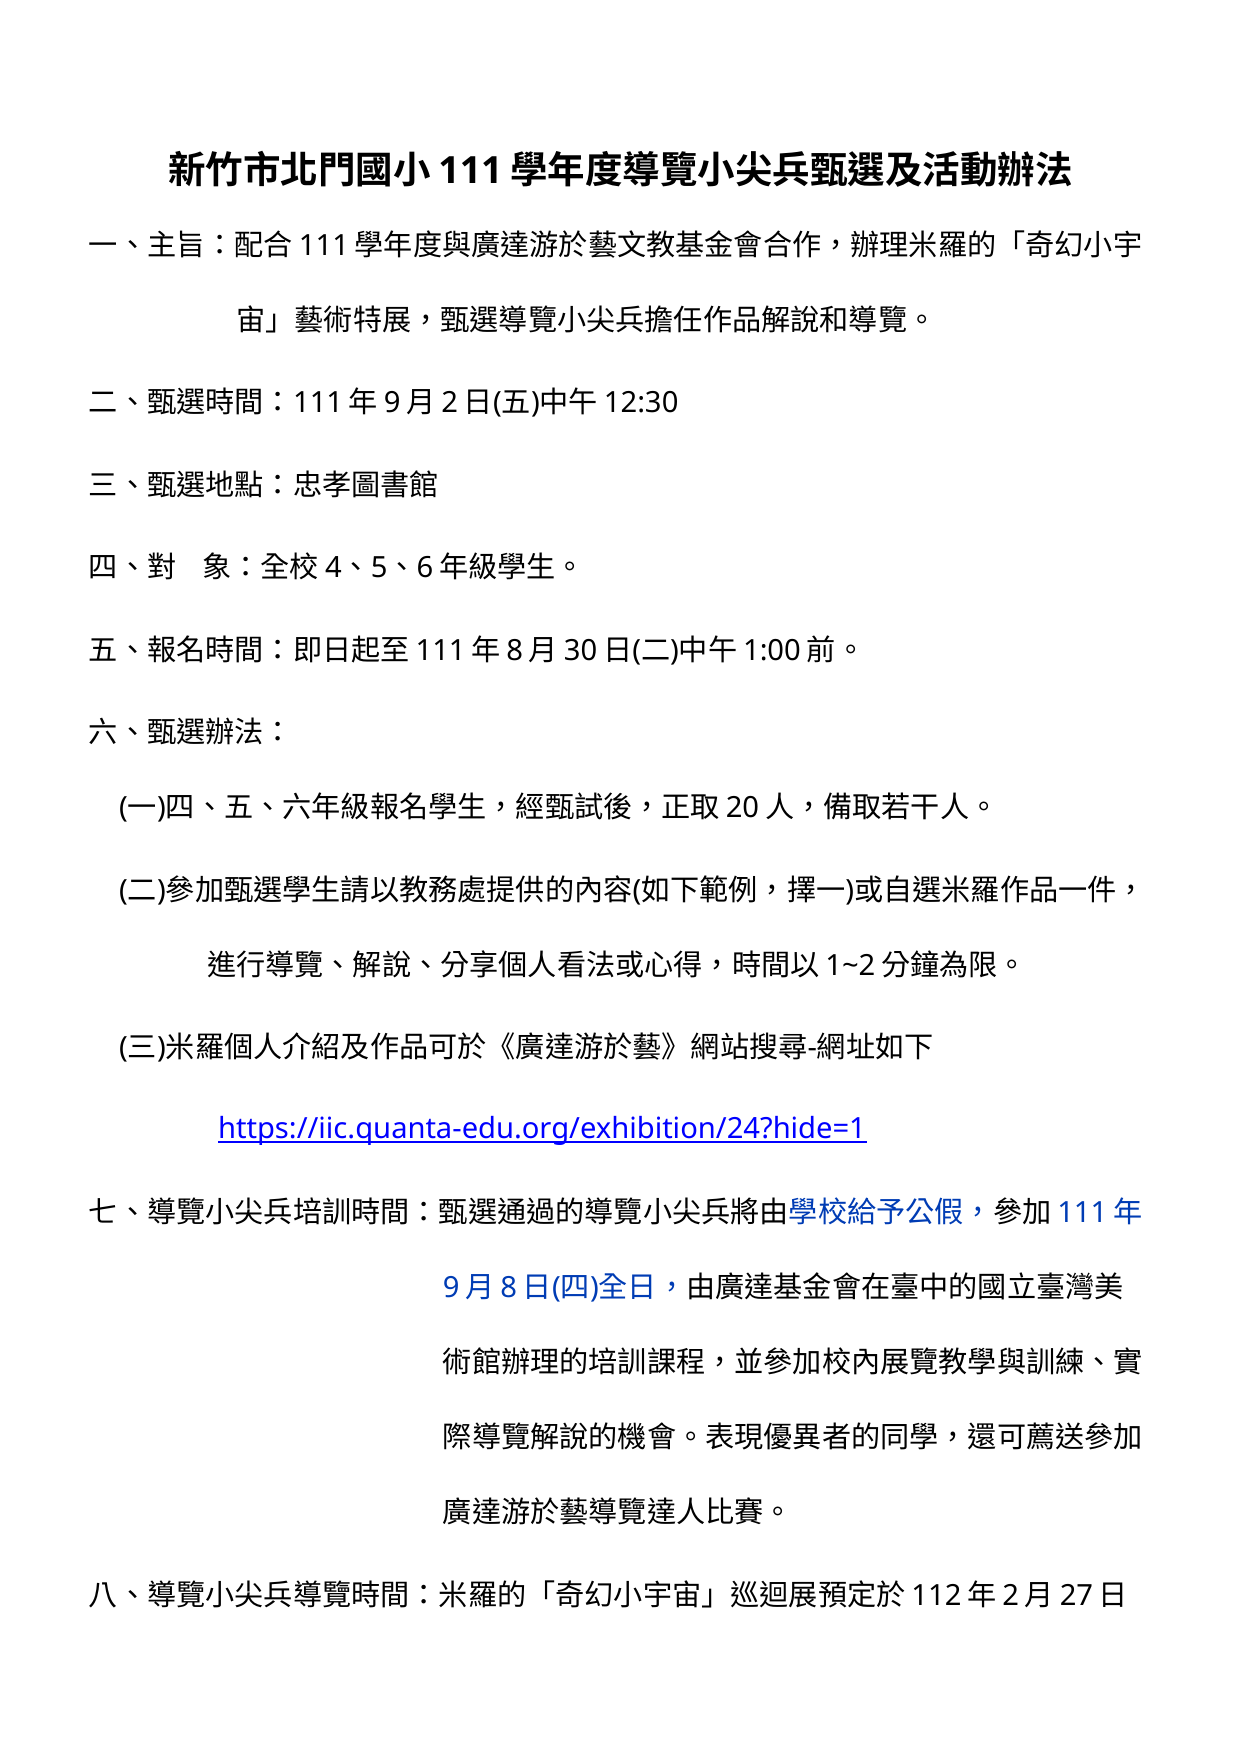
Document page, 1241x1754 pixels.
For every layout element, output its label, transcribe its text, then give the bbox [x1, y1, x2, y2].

text 二、甄選時間：111年9月2日(五)中午12:30 [89, 362, 1152, 437]
text (二)參加甄選學生請以教務處提供的內容(如下範例，擇一)或自選米羅作品一件，進行導覽、解說、分享個人看法或心得，時間以1~2分鐘為限。 [89, 850, 1152, 1000]
text 六、甄選辦法： [89, 692, 1152, 767]
text 四、對 象：全校4、5、6年級學生。 [89, 527, 1152, 602]
text 新竹市北門國小111學年度導覽小尖兵甄選及活動辦法 [89, 130, 1152, 205]
text 三、甄選地點：忠孝圖書館 [89, 445, 1152, 520]
text 七、導覽小尖兵培訓時間：甄選通過的導覽小尖兵將由學校給予公假，參加111年9月8日(四)全日，由廣達基金會在臺中的國立臺灣美術館辦理的培訓課程，並參加校內展覽教學與訓練、實際導覽解說的機會。表現優異者的同學，還可薦送參加廣達游於藝導覽達人比賽。 [89, 1172, 1152, 1547]
text 一、主旨：配合111學年度與廣達游於藝文教基金會合作，辦理米羅的「奇幻小宇宙」藝術特展，甄選導覽小尖兵擔任作品解說和導覽。 [89, 205, 1152, 355]
text 五、報名時間：即日起至111年8月30日(二)中午1:00前。 [89, 610, 1152, 685]
text (三)米羅個人介紹及作品可於《廣達游於藝》網站搜尋-網址如下 [89, 1007, 1152, 1082]
text https://iic.quanta-edu.org/exhibition/24?hide=1 [189, 1090, 1152, 1165]
text (一)四、五、六年級報名學生，經甄試後，正取20人，備取若干人。 [89, 767, 1152, 842]
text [89, 1555, 1152, 1630]
